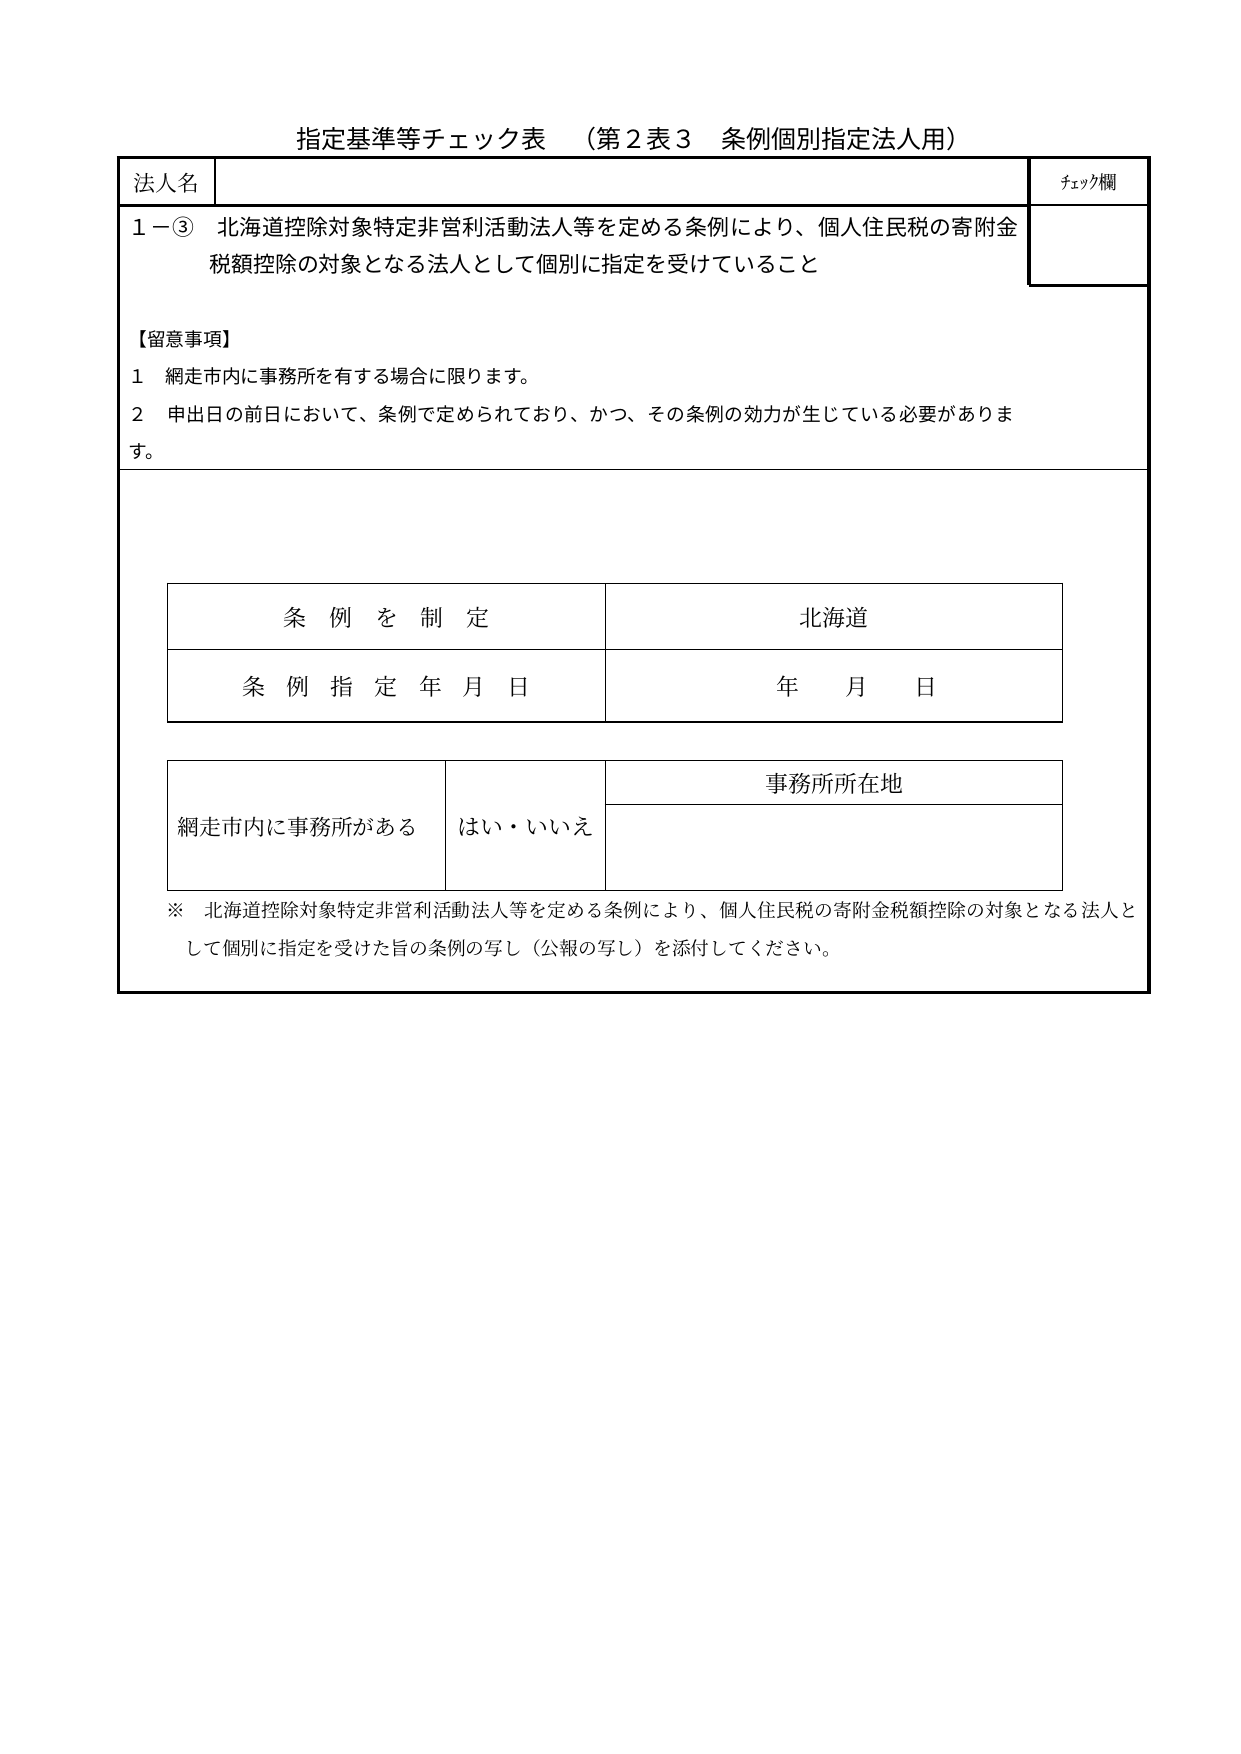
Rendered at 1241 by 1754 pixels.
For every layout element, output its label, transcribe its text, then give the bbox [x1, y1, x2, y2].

table_header ﾁｪｯｸ欄 [1031, 159, 1147, 203]
subtitle 指定基準等チェック表 （第２表３ 条例個別指定法人用） [118, 119, 1149, 156]
table_cell １－③ 北海道控除対象特定非営利活動法人等を定める条例により、個人住民税の寄附金税額控除の対象となる法人として個別に指定を受けていること 【留意事項】 １ 網走市内に事務所を有する場合に限ります。 ２ 申出日の前日において、条例で定められており、かつ、その条例の効力が生じている必要があります。 [120, 207, 1029, 469]
table_cell [1031, 206, 1147, 284]
table_cell [1029, 287, 1147, 469]
table_header [216, 159, 1027, 203]
table_cell ※ 北海道控除対象特定非営利活動法人等を定める条例により、個人住民税の寄附金税額控除の対象となる法人として個別に指定を受けた旨の条例の写し（公報の写し）を添付してください。 [120, 470, 1147, 991]
table_header 法人名 [120, 159, 214, 203]
